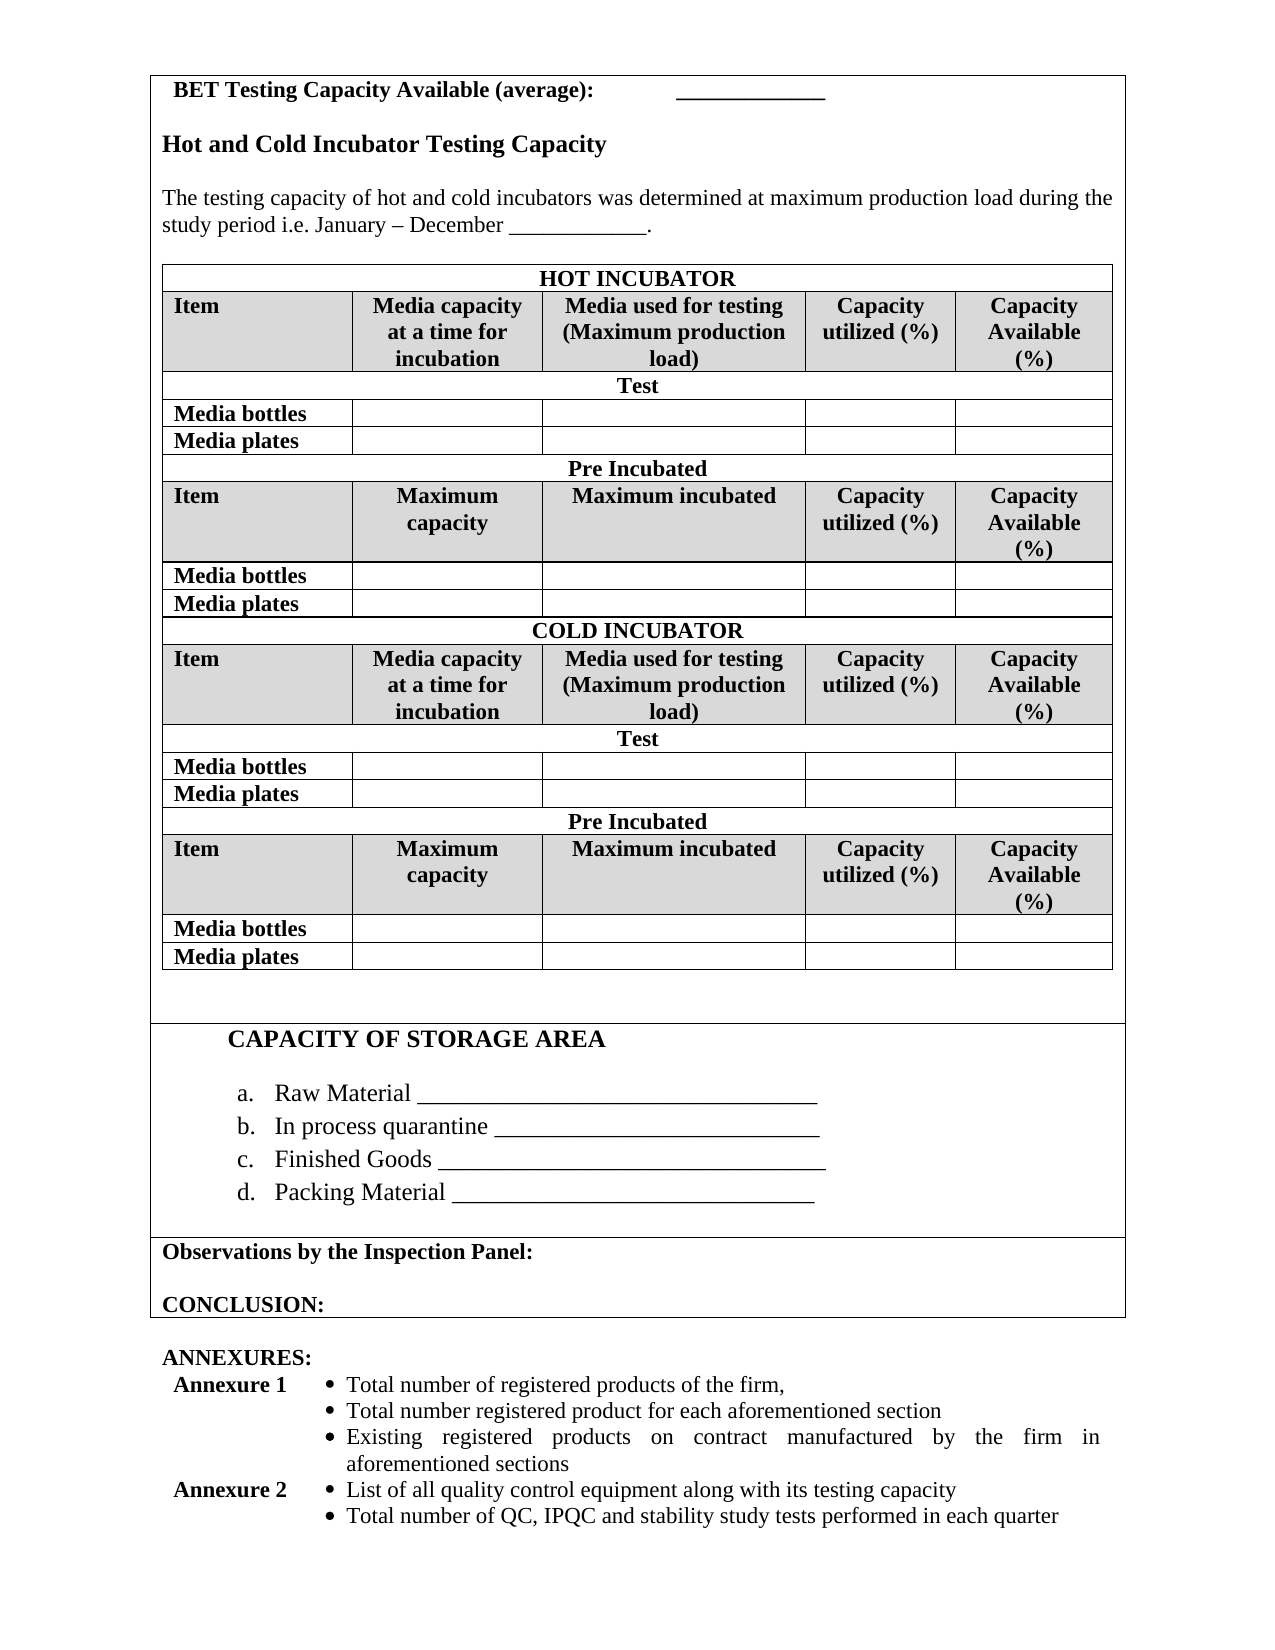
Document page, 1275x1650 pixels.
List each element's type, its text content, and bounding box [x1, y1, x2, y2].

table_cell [151, 76, 1125, 1023]
table_cell Observations by the Inspection Panel: CONCLUSION: [151, 1238, 1125, 1317]
table_cell CAPACITY OF STORAGE AREA Raw Material ________________________________ In process quarantine __________________________ Finished Goods _______________________________ Packing Material _____________________________ [151, 1024, 1125, 1237]
table_cell ANNEXURES: [151, 1318, 1126, 1529]
